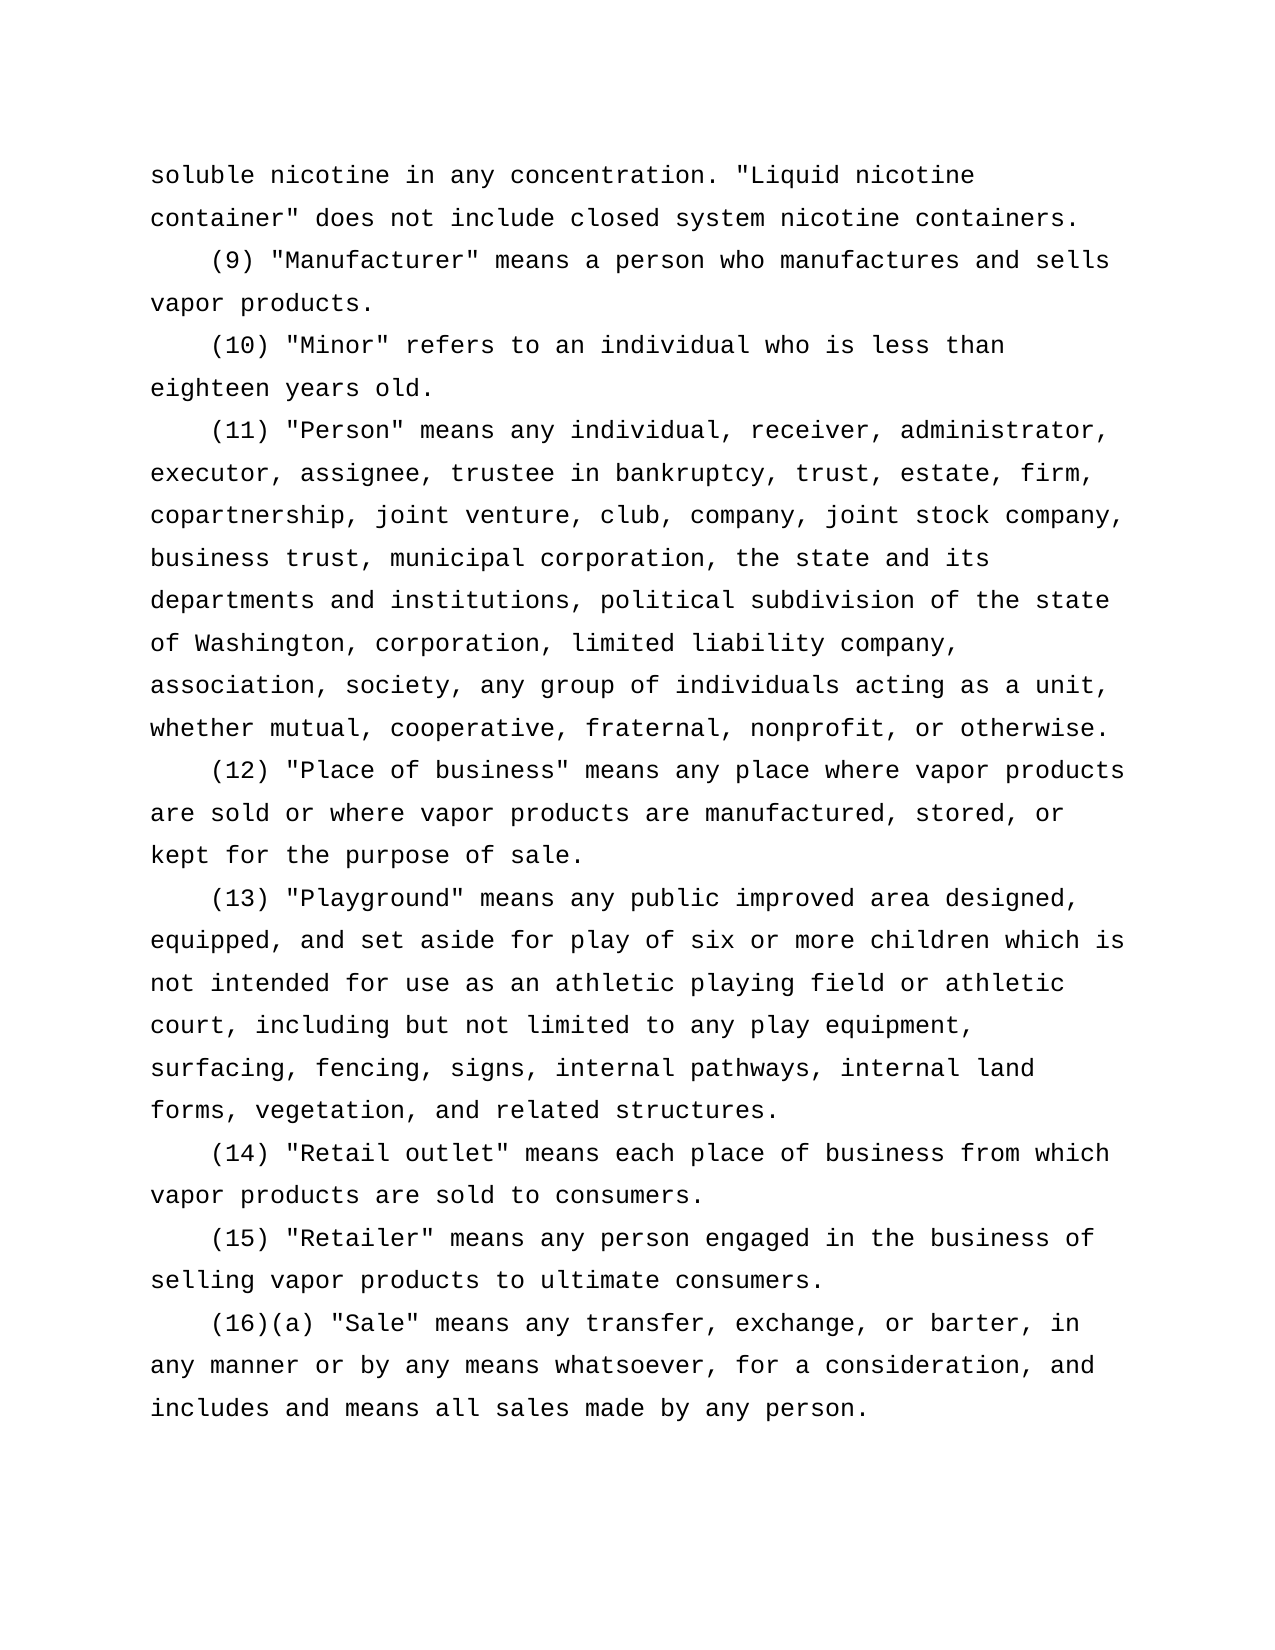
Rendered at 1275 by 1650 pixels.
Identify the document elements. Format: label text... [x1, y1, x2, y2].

text (10) "Minor" refers to an individual who is less than eighteen years old. [150, 320, 1125, 405]
text (12) "Place of business" means any place where vapor products are sold or where vapor products are manufactured, stored, or kept for the purpose of sale. [150, 745, 1125, 872]
text (13) "Playground" means any public improved area designed, equipped, and set aside for play of six or more children which is not intended for use as an athletic playing field or athletic court, including but not limited to any play equipment, surfacing, fencing, signs, internal pathways, internal land forms, vegetation, and related structures. [150, 872, 1125, 1127]
text (11) "Person" means any individual, receiver, administrator, executor, assignee, trustee in bankruptcy, trust, estate, firm, copartnership, joint venture, club, company, joint stock company, business trust, municipal corporation, the state and its departments and institutions, political subdivision of the state of Washington, corporation, limited liability company, association, society, any group of individuals acting as a unit, whether mutual, cooperative, fraternal, nonprofit, or otherwise. [150, 405, 1125, 745]
text (9) "Manufacturer" means a person who manufactures and sells vapor products. [150, 235, 1125, 320]
text (14) "Retail outlet" means each place of business from which vapor products are sold to consumers. [150, 1127, 1125, 1212]
text (16)(a) "Sale" means any transfer, exchange, or barter, in any manner or by any means whatsoever, for a consideration, and includes and means all sales made by any person. [150, 1297, 1125, 1425]
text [150, 150, 1125, 235]
text (15) "Retailer" means any person engaged in the business of selling vapor products to ultimate consumers. [150, 1212, 1125, 1297]
